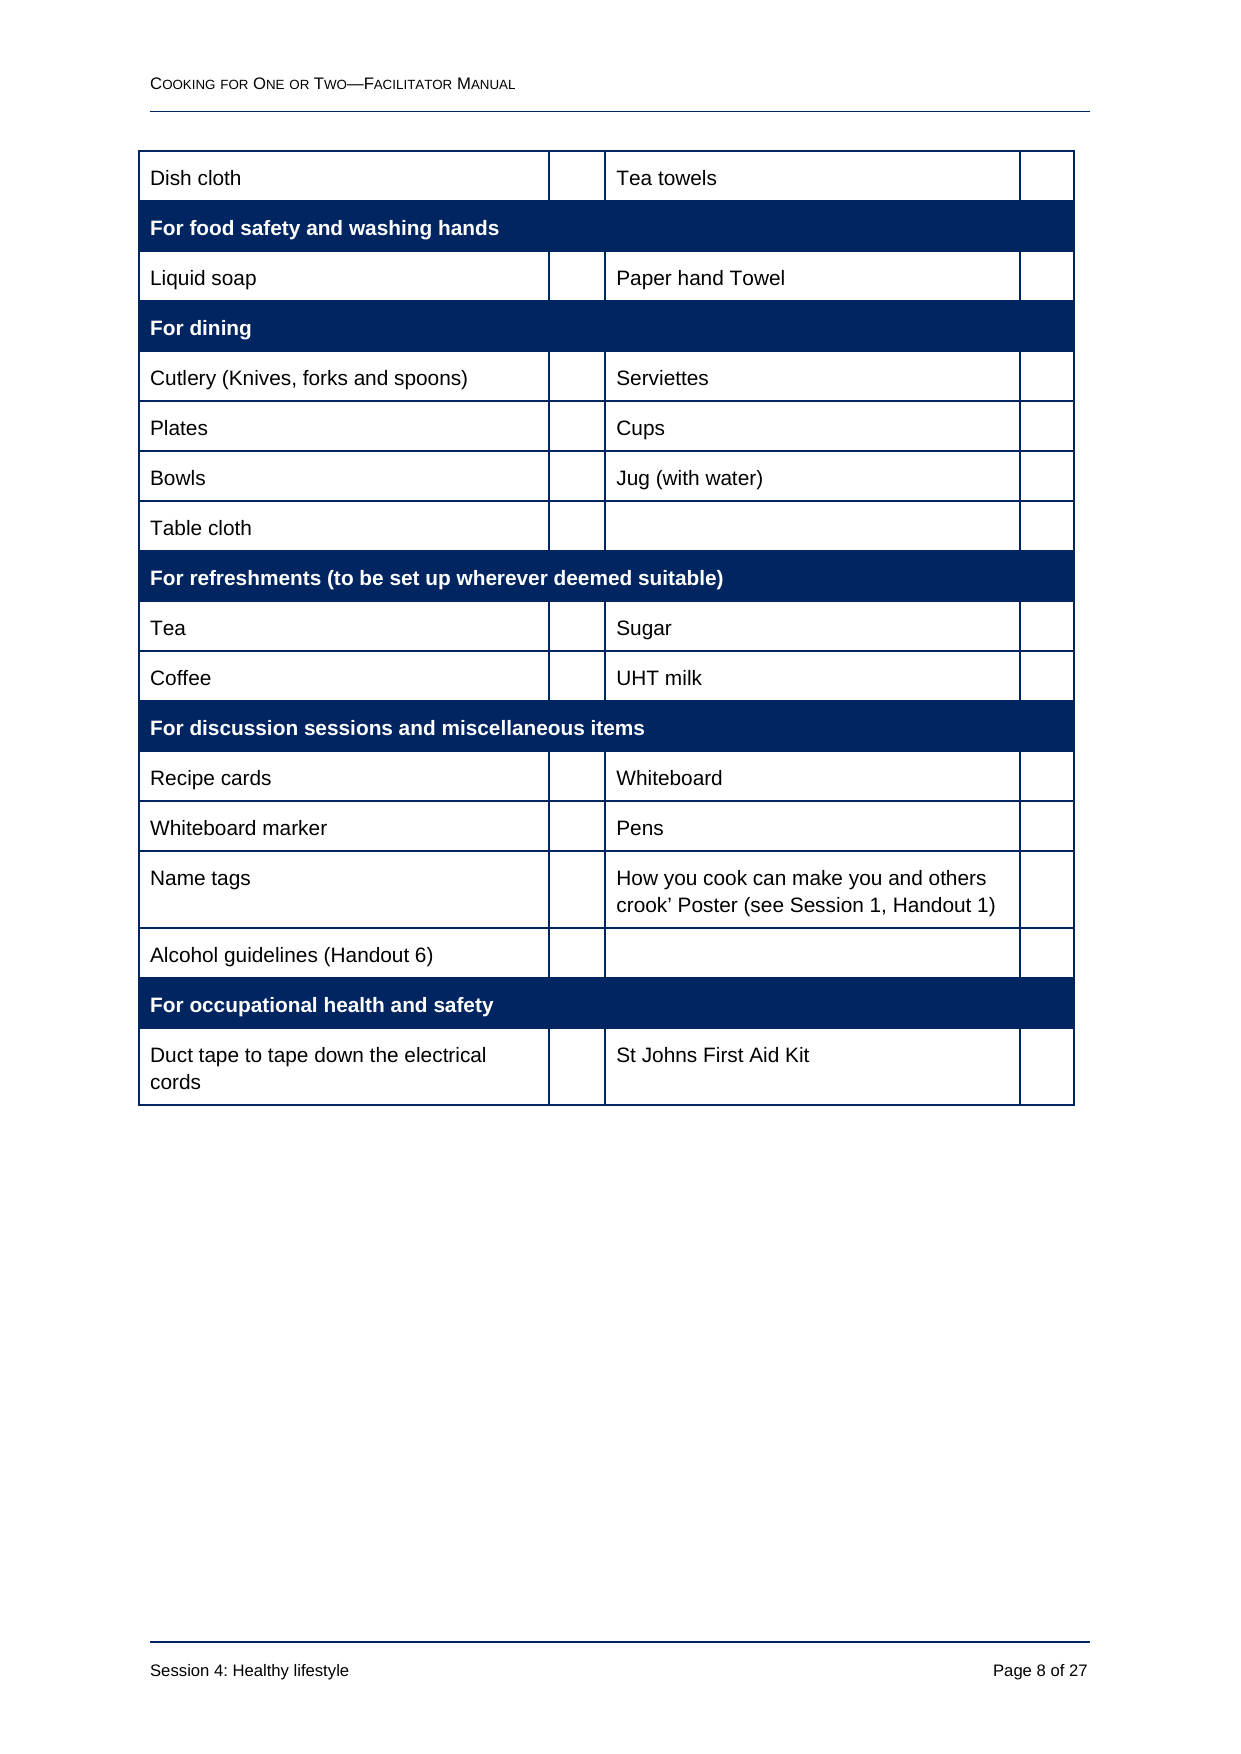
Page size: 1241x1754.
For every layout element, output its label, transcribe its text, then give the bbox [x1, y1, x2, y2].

table_cell [1021, 802, 1073, 850]
table_cell [550, 152, 604, 200]
table_cell Bowls [140, 452, 548, 500]
table_cell [550, 252, 604, 300]
table_cell Cutlery (Knives, forks and spoons) [140, 352, 548, 400]
table_cell Alcohol guidelines (Handout 6) [140, 929, 548, 977]
table_cell Tea towels [606, 152, 1019, 200]
table_cell [1021, 1029, 1073, 1104]
table_cell [550, 652, 604, 700]
table_cell [550, 352, 604, 400]
table_cell Dish cloth [140, 152, 548, 200]
table_cell [1021, 152, 1073, 200]
table_cell [550, 502, 604, 550]
table_cell For occupational health and safety [140, 979, 1073, 1027]
table_cell Serviettes [606, 352, 1019, 400]
table_cell [1021, 652, 1073, 700]
table_cell [1021, 929, 1073, 977]
table_cell [550, 852, 604, 927]
table_cell Plates [140, 402, 548, 450]
table_cell [606, 502, 1019, 550]
table_cell For discussion sessions and miscellaneous items [140, 702, 1073, 750]
table_cell Whiteboard [606, 752, 1019, 800]
table_cell Duct tape to tape down the electrical cords [140, 1029, 548, 1104]
table_cell St Johns First Aid Kit [606, 1029, 1019, 1104]
table_cell Cups [606, 402, 1019, 450]
table_cell For dining [140, 302, 1073, 350]
table_cell Jug (with water) [606, 452, 1019, 500]
table_cell Table cloth [140, 502, 548, 550]
table_cell UHT milk [606, 652, 1019, 700]
table_cell For food safety and washing hands [140, 202, 1073, 250]
table_cell [550, 929, 604, 977]
table_cell How you cook can make you and others crook’ Poster (see Session 1, Handout 1) [606, 852, 1019, 927]
table_cell Pens [606, 802, 1019, 850]
table_cell Whiteboard marker [140, 802, 548, 850]
table_cell [550, 452, 604, 500]
table_cell [550, 752, 604, 800]
table_cell Coffee [140, 652, 548, 700]
table_cell Name tags [140, 852, 548, 927]
table_cell [1021, 452, 1073, 500]
table_cell [550, 402, 604, 450]
table_cell [1021, 602, 1073, 650]
table_cell [1021, 402, 1073, 450]
table_cell Recipe cards [140, 752, 548, 800]
table_cell [1021, 502, 1073, 550]
table_cell Tea [140, 602, 548, 650]
table_cell [606, 929, 1019, 977]
table_cell [550, 1029, 604, 1104]
table_cell Liquid soap [140, 252, 548, 300]
table_cell [1021, 752, 1073, 800]
table_cell [1021, 252, 1073, 300]
table_cell [550, 802, 604, 850]
table_cell Sugar [606, 602, 1019, 650]
table_cell Paper hand Towel [606, 252, 1019, 300]
table_cell [1021, 352, 1073, 400]
table_cell [1021, 852, 1073, 927]
table_cell For refreshments (to be set up wherever deemed suitable) [140, 552, 1073, 600]
table_cell [550, 602, 604, 650]
